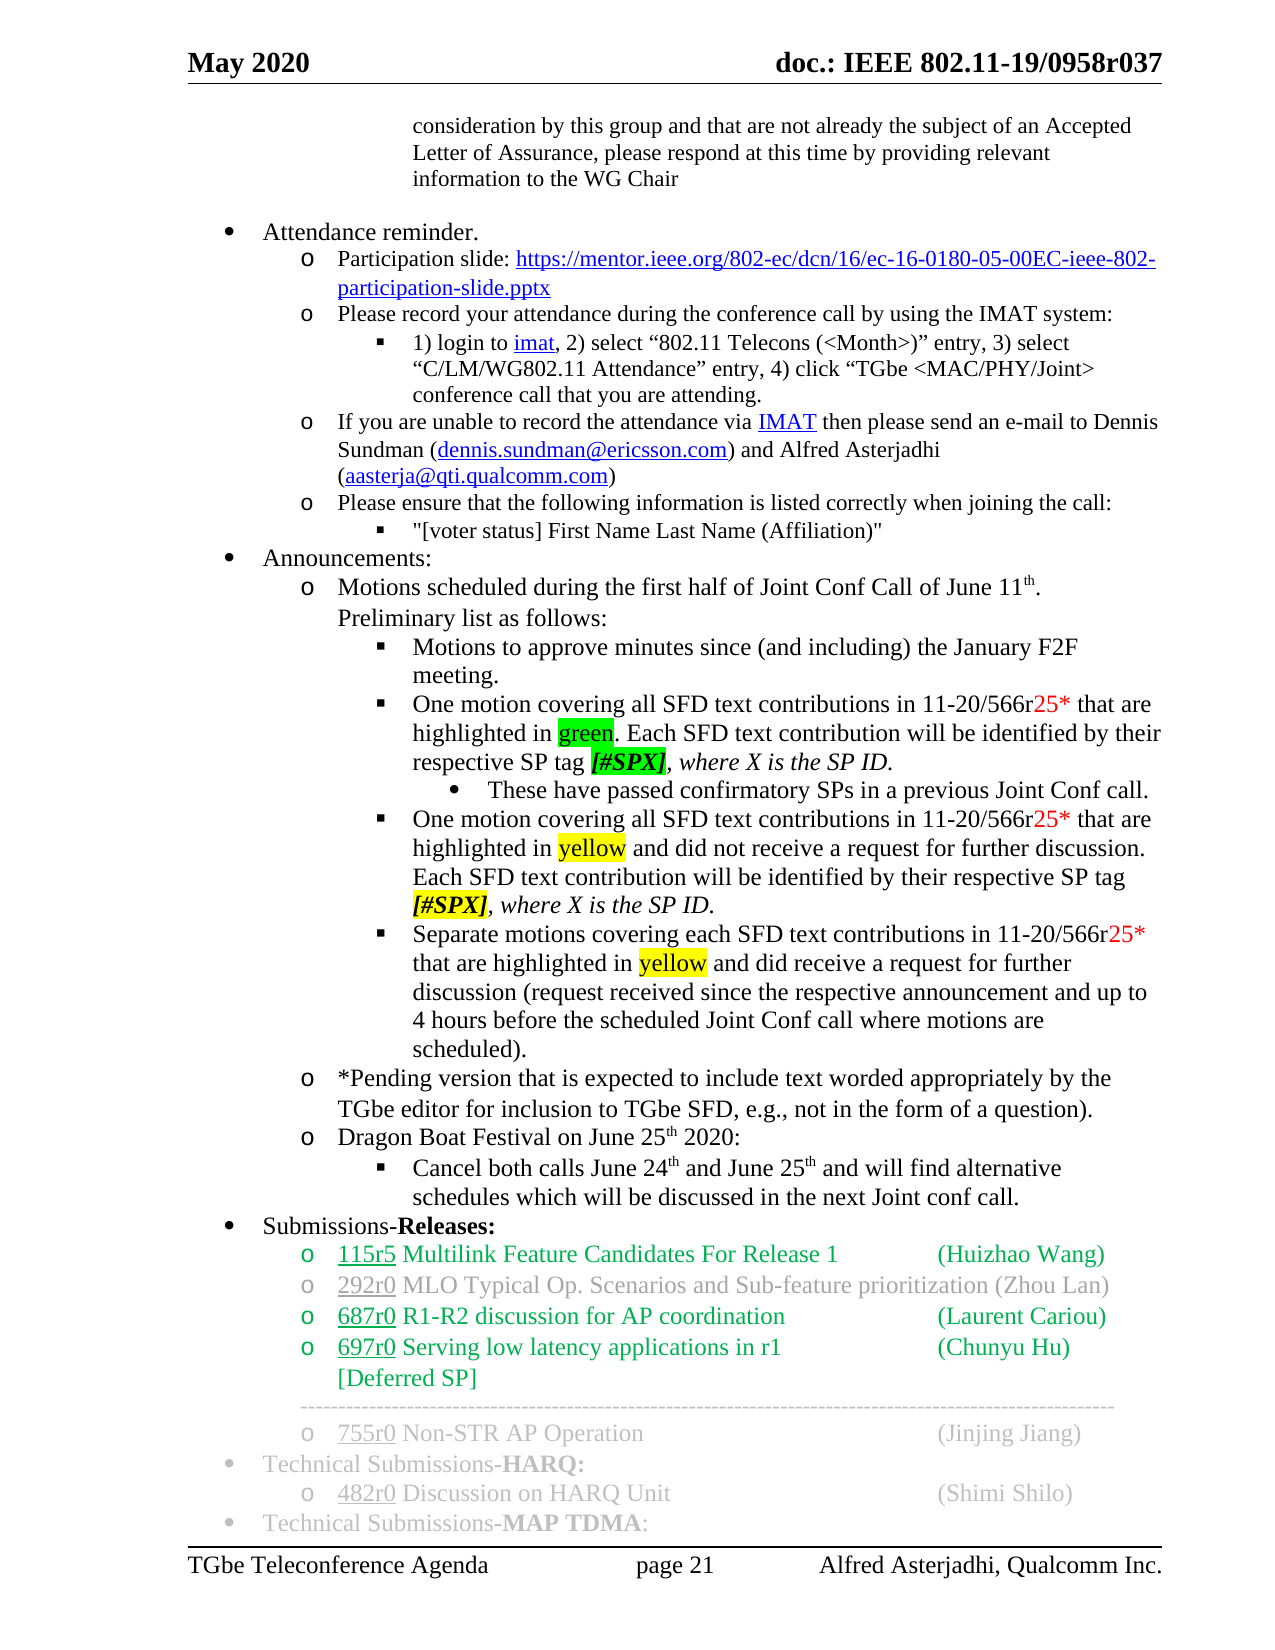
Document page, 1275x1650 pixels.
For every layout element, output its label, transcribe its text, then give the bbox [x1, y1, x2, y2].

list Cancel both calls June 24th and June 25th and will find alternative schedules which will be discussed in the next Joint conf call. [375, 1153, 1162, 1211]
list 697r0 Serving low latency applications in r1 (Chunyu Hu) [Deferred SP] [300, 1332, 1162, 1392]
list Technical Submissions-MAP TDMA: [225, 1508, 1162, 1537]
list Separate motions covering each SFD text contributions in 11-20/566r25* that are highlighted in yellow and did receive a request for further discussion (request received since the respective announcement and up to 4 hours before the scheduled Joint Conf call where motions are scheduled). [375, 919, 1162, 1063]
list Announcements: [225, 543, 1162, 572]
list 687r0 R1-R2 discussion for AP coordination (Laurent Cariou) [300, 1301, 1162, 1332]
list Dragon Boat Festival on June 25th 2020: [300, 1122, 1162, 1153]
list Please ensure that the following information is listed correctly when joining the call: [300, 489, 1162, 517]
list Submissions-Releases: [225, 1211, 1162, 1239]
list 115r5 Multilink Feature Candidates For Release 1 (Huizhao Wang) [300, 1239, 1162, 1270]
list Motions scheduled during the first half of Joint Conf Call of June 11th. Preliminary list as follows: [300, 572, 1162, 632]
list One motion covering all SFD text contributions in 11-20/566r25* that are highlighted in yellow and did not receive a request for further discussion. Each SFD text contribution will be identified by their respective SP tag [#SPX], where X is the SP ID. [375, 804, 1162, 919]
list Attendance reminder. [225, 217, 1162, 245]
list 755r0 Non-STR AP Operation (Jinjing Jiang) [300, 1418, 1162, 1449]
list Participation slide: https://mentor.ieee.org/802-ec/dcn/16/ec-16-0180-05-00EC-ieee-802-participation-slide.pptx [300, 245, 1162, 301]
list If you are unable to record the attendance via IMAT then please send an e-mail to Dennis Sundman (dennis.sundman@ericsson.com) and Alfred Asterjadhi (aasterja@qti.qualcomm.com) [300, 408, 1162, 489]
list One motion covering all SFD text contributions in 11-20/566r25* that are highlighted in green. Each SFD text contribution will be identified by their respective SP tag [#SPX], where X is the SP ID. [375, 689, 1162, 775]
list 482r0 Discussion on HARQ Unit (Shimi Shilo) [300, 1478, 1162, 1508]
text ----------------------------------------------------------------------------------------------------------- [300, 1392, 1162, 1418]
list 1) login to imat, 2) select “802.11 Telecons (<Month>)” entry, 3) select “C/LM/WG802.11 Attendance” entry, 4) click “TGbe <MAC/PHY/Joint> conference call that you are attending. [375, 329, 1162, 408]
list "[voter status] First Name Last Name (Affiliation)" [375, 517, 1162, 543]
list *Pending version that is expected to include text worded appropriately by the TGbe editor for inclusion to TGbe SFD, e.g., not in the form of a question). [300, 1063, 1162, 1122]
list Please record your attendance during the conference call by using the IMAT system: [300, 301, 1162, 329]
list These have passed confirmatory SPs in a previous Joint Conf call. [450, 775, 1162, 804]
list Technical Submissions-HARQ: [225, 1449, 1162, 1478]
list Motions to approve minutes since (and including) the January F2F meeting. [375, 632, 1162, 689]
list 292r0 MLO Typical Op. Scenarios and Sub-feature prioritization (Zhou Lan) [300, 1270, 1162, 1301]
